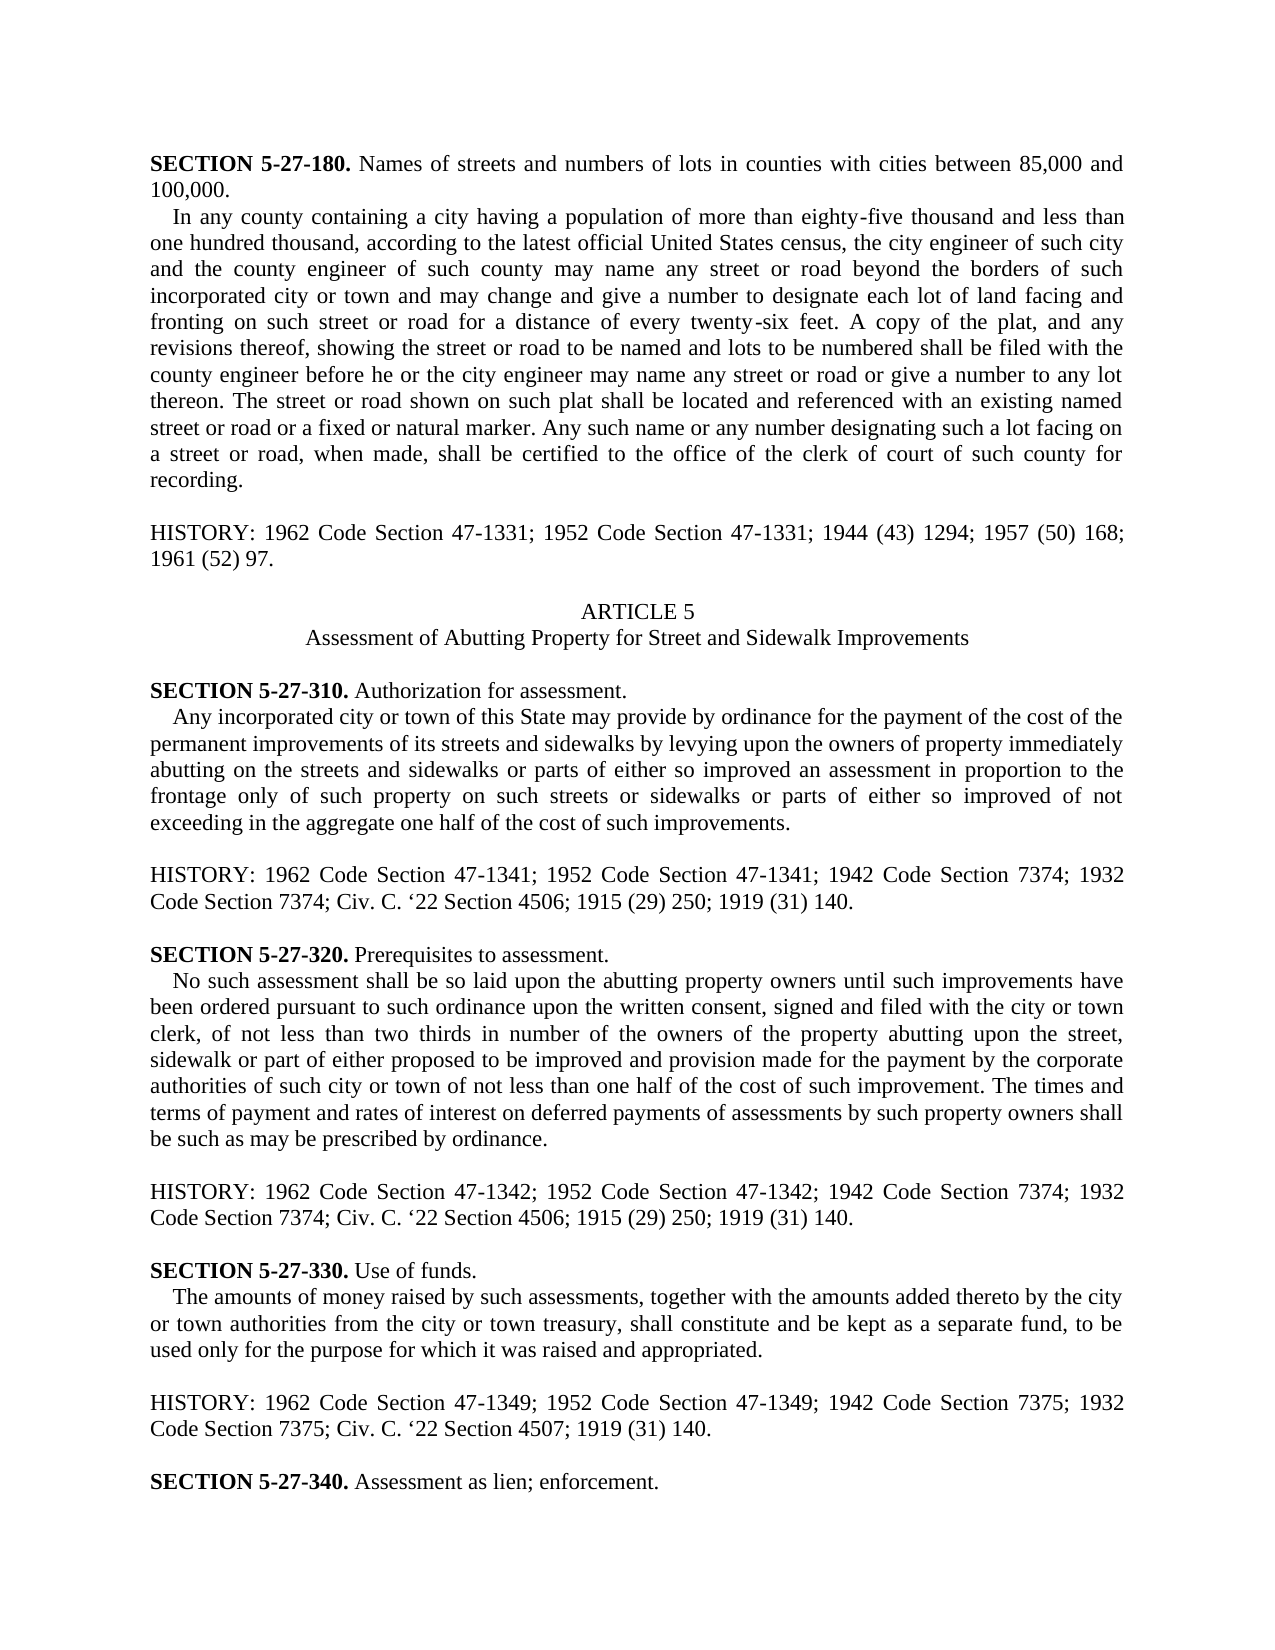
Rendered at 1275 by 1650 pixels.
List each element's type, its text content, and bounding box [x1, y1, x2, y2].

text HISTORY: 1962 Code Section 47-1341; 1952 Code Section 47-1341; 1942 Code Section 7374; 1932 Code Section 7374; Civ. C. ‘22 Section 4506; 1915 (29) 250; 1919 (31) 140. [150, 862, 1125, 914]
text HISTORY: 1962 Code Section 47-1331; 1952 Code Section 47-1331; 1944 (43) 1294; 1957 (50) 168; 1961 (52) 97. [150, 519, 1125, 572]
text Any incorporated city or town of this State may provide by ordinance for the payment of the cost of the permanent improvements of its streets and sidewalks by levying upon the owners of property immediately abutting on the streets and sidewalks or parts of either so improved an assessment in proportion to the frontage only of such property on such streets or sidewalks or parts of either so improved of not exceeding in the aggregate one half of the cost of such improvements. [150, 703, 1125, 835]
text ARTICLE 5 [150, 598, 1125, 624]
text SECTION 5-27-330. Use of funds. [150, 1257, 1125, 1283]
text The amounts of money raised by such assessments, together with the amounts added thereto by the city or town authorities from the city or town treasury, shall constitute and be kept as a separate fund, to be used only for the purpose for which it was raised and appropriated. [150, 1283, 1125, 1362]
text SECTION 5-27-180. Names of streets and numbers of lots in counties with cities between 85,000 and 100,000. [150, 150, 1125, 203]
text HISTORY: 1962 Code Section 47-1349; 1952 Code Section 47-1349; 1942 Code Section 7375; 1932 Code Section 7375; Civ. C. ‘22 Section 4507; 1919 (31) 140. [150, 1389, 1125, 1441]
text In any county containing a city having a population of more than eighty-five thousand and less than one hundred thousand, according to the latest official United States census, the city engineer of such city and the county engineer of such county may name any street or road beyond the borders of such incorporated city or town and may change and give a number to designate each lot of land facing and fronting on such street or road for a distance of every twenty-six feet. A copy of the plat, and any revisions thereof, showing the street or road to be named and lots to be numbered shall be filed with the county engineer before he or the city engineer may name any street or road or give a number to any lot thereon. The street or road shown on such plat shall be located and referenced with an existing named street or road or a fixed or natural marker. Any such name or any number designating such a lot facing on a street or road, when made, shall be certified to the office of the clerk of court of such county for recording. [150, 203, 1125, 493]
text SECTION 5-27-340. Assessment as lien; enforcement. [150, 1468, 1125, 1494]
text HISTORY: 1962 Code Section 47-1342; 1952 Code Section 47-1342; 1942 Code Section 7374; 1932 Code Section 7374; Civ. C. ‘22 Section 4506; 1915 (29) 250; 1919 (31) 140. [150, 1178, 1125, 1231]
text SECTION 5-27-320. Prerequisites to assessment. [150, 941, 1125, 967]
text No such assessment shall be so laid upon the abutting property owners until such improvements have been ordered pursuant to such ordinance upon the written consent, signed and filed with the city or town clerk, of not less than two thirds in number of the owners of the property abutting upon the street, sidewalk or part of either proposed to be improved and provision made for the payment by the corporate authorities of such city or town of not less than one half of the cost of such improvement. The times and terms of payment and rates of interest on deferred payments of assessments by such property owners shall be such as may be prescribed by ordinance. [150, 967, 1125, 1151]
text Assessment of Abutting Property for Street and Sidewalk Improvements [150, 624, 1125, 651]
text SECTION 5-27-310. Authorization for assessment. [150, 677, 1125, 703]
